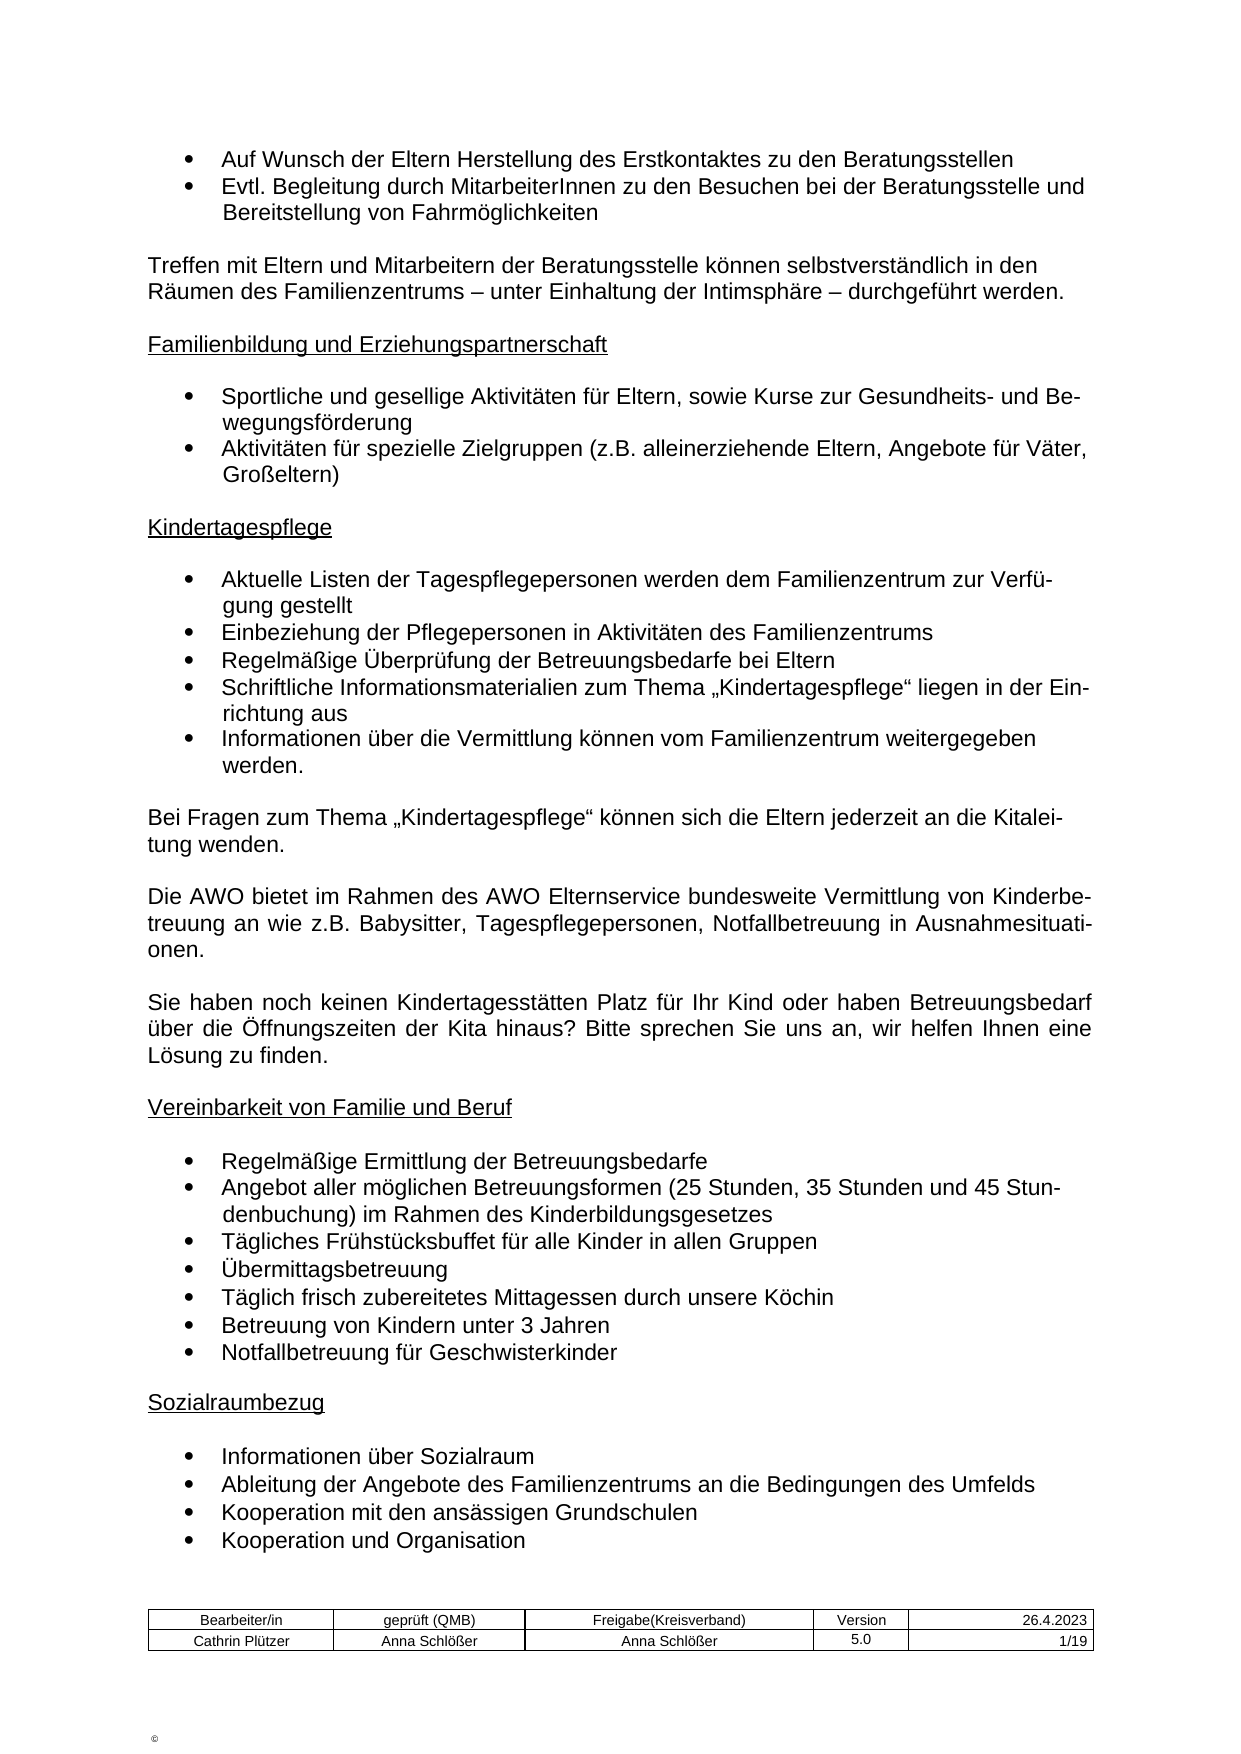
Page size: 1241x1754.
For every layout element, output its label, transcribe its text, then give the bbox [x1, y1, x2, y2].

list Evtl. Begleitung durch MitarbeiterInnen zu den Besuchen bei der Beratungsstelle und Bereitstellung von Fahrmöglichkeiten [185, 174, 1093, 225]
list Aktuelle Listen der Tagespflegepersonen werden dem Familienzentrum zur Verfü- gung gestellt [185, 567, 1093, 618]
list Angebot aller möglichen Betreuungsformen (25 Stunden, 35 Stunden und 45 Stun- denbuchung) im Rahmen des Kinderbildungsgesetzes [185, 1175, 1093, 1227]
text Die AWO bietet im Rahmen des AWO Elternservice bundesweite Vermittlung von Kinderbe- treuung an wie z.B. Babysitter, Tagespflegepersonen, Notfallbetreuung in Ausnahmesituati- onen. [147, 883, 1093, 962]
list Regelmäßige Ermittlung der Betreuungsbedarfe [185, 1147, 1240, 1175]
text Treffen mit Eltern und Mitarbeitern der Beratungsstelle können selbstverständlich in den Räumen des Familienzentrums – unter Einhaltung der Intimsphäre – durchgeführt werden. [147, 252, 1089, 304]
text Vereinbarkeit von Familie und Beruf [147, 1094, 1240, 1121]
list Aktivitäten für spezielle Zielgruppen (z.B. alleinerziehende Eltern, Angebote für Väter, Großeltern) [185, 436, 1092, 487]
text Familienbildung und Erziehungspartnerschaft [147, 331, 1240, 357]
list Übermittagsbetreuung [185, 1255, 1240, 1283]
list Informationen über Sozialraum [185, 1442, 1240, 1470]
list Regelmäßige Überprüfung der Betreuungsbedarfe bei Eltern [185, 646, 1240, 674]
list Schriftliche Informationsmaterialien zum Thema „Kindertagespflege“ liegen in der Ein- richtung aus [185, 674, 1092, 726]
text Bei Fragen zum Thema „Kindertagespflege“ können sich die Eltern jederzeit an die Kitalei- tung wenden. [147, 804, 1089, 857]
text Kindertagespflege [147, 514, 1240, 540]
list Tägliches Frühstücksbuffet für alle Kinder in allen Gruppen [185, 1227, 1240, 1255]
list Auf Wunsch der Eltern Herstellung des Erstkontaktes zu den Beratungsstellen [185, 146, 1240, 173]
text Sie haben noch keinen Kindertagesstätten Platz für Ihr Kind oder haben Betreuungsbedarf über die Öffnungszeiten der Kita hinaus? Bitte sprechen Sie uns an, wir helfen Ihnen eine Lösung zu finden. [147, 989, 1093, 1068]
list Informationen über die Vermittlung können vom Familienzentrum weitergegeben werden. [185, 726, 1092, 778]
list Täglich frisch zubereitetes Mittagessen durch unsere Köchin [185, 1283, 1240, 1311]
list Kooperation mit den ansässigen Grundschulen [185, 1498, 1240, 1526]
list Betreuung von Kindern unter 3 Jahren [185, 1311, 1240, 1339]
list Notfallbetreuung für Geschwisterkinder Sozialraumbezug [147, 1339, 618, 1415]
list Kooperation und Organisation [185, 1526, 1240, 1554]
list Ableitung der Angebote des Familienzentrums an die Bedingungen des Umfelds [185, 1470, 1240, 1498]
list Einbeziehung der Pflegepersonen in Aktivitäten des Familienzentrums [185, 618, 1240, 646]
list Sportliche und gesellige Aktivitäten für Eltern, sowie Kurse zur Gesundheits- und Be- wegungsförderung [185, 384, 1093, 435]
